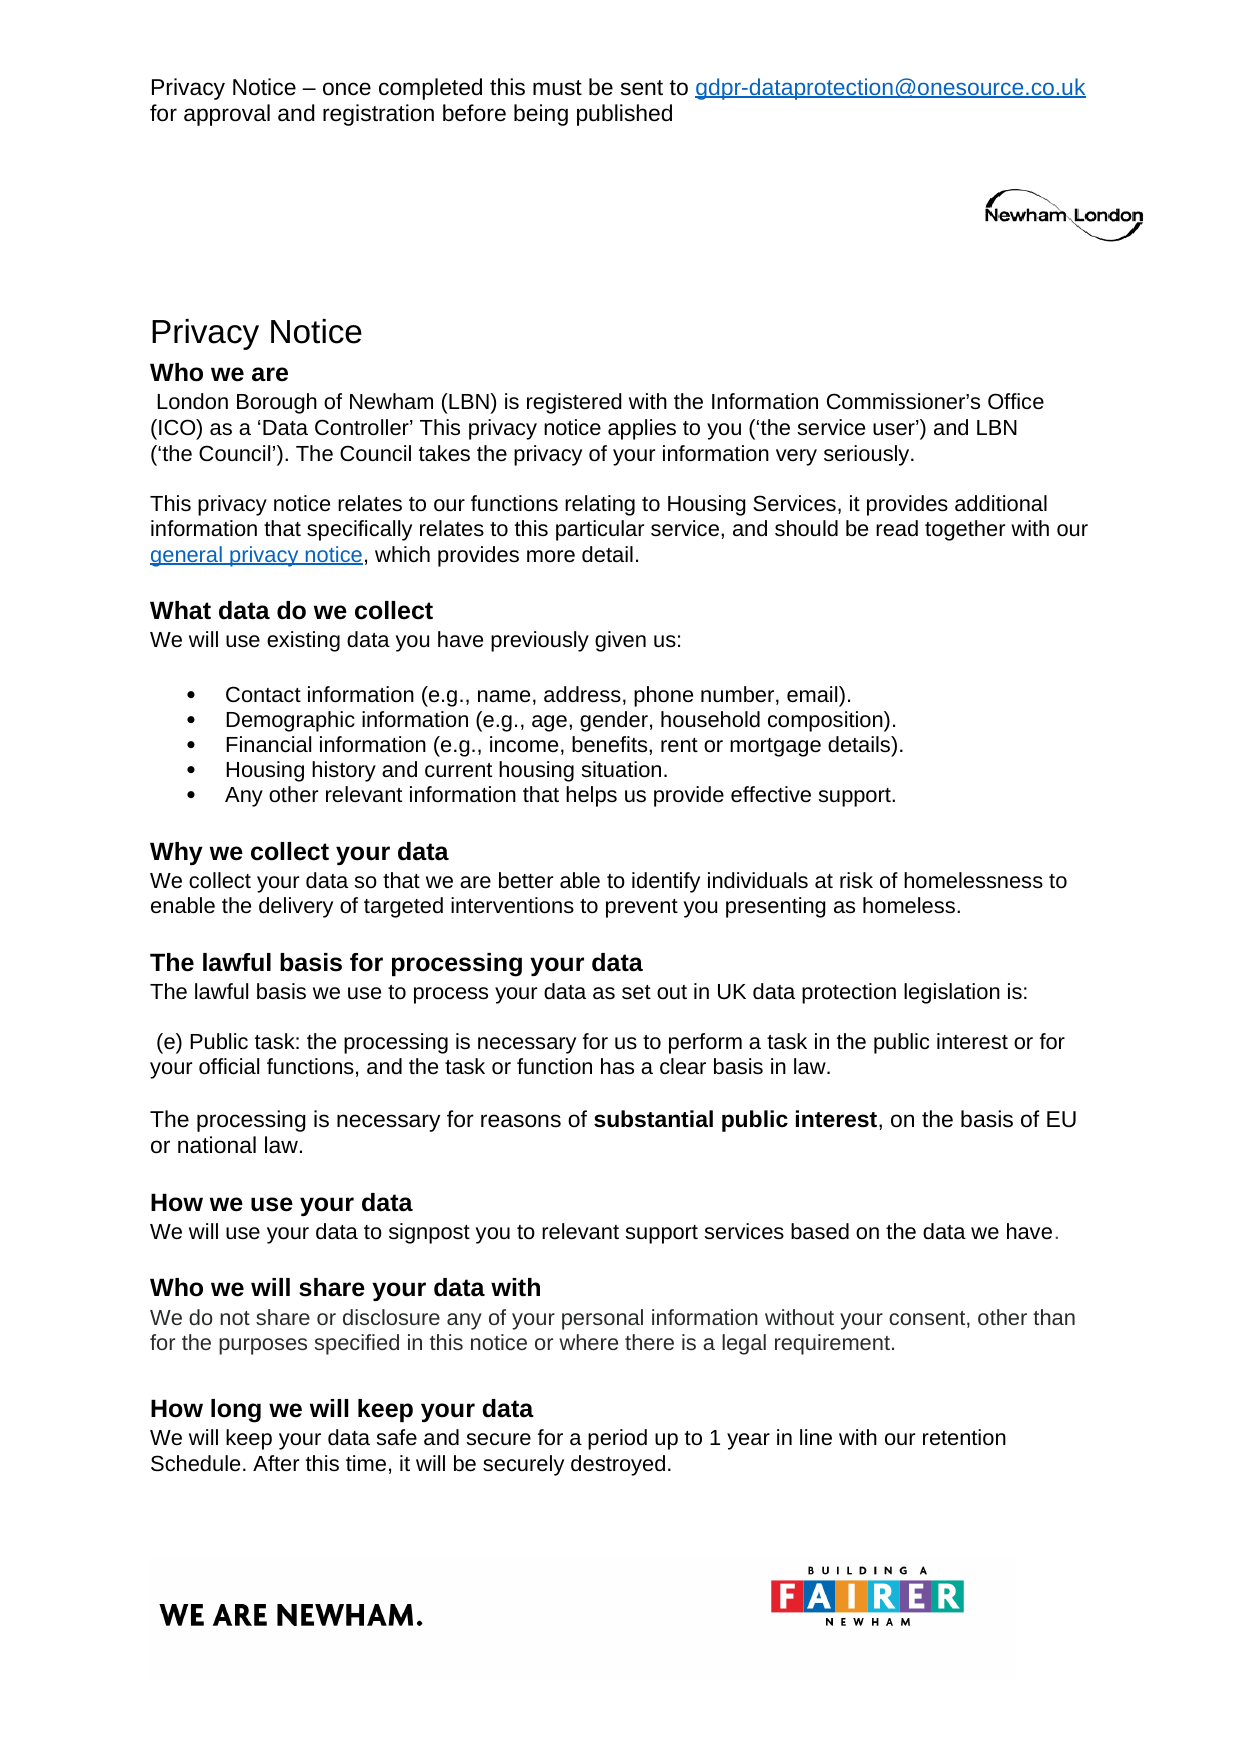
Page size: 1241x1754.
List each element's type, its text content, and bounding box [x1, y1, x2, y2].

picture [150, 1555, 1016, 1681]
subtitle Who we are [150, 358, 1090, 387]
subtitle The lawful basis for processing your data [150, 947, 1090, 976]
subtitle How we use your data [150, 1188, 1090, 1217]
subtitle What data do we collect [150, 596, 1090, 625]
text The lawful basis we use to process your data as set out in UK data protection legislation is: [150, 978, 1090, 1004]
subtitle Who we will share your data with [150, 1273, 1090, 1302]
text We will keep your data safe and secure for a period up to 1 year in line with our retention Schedule. After this time, it will be securely destroyed. [150, 1425, 1090, 1476]
text We will use your data to signpost you to relevant support services based on the data we have. [150, 1219, 1090, 1244]
text This privacy notice relates to our functions relating to Housing Services, it provides additional information that specifically relates to this particular service, and should be read together with our general privacy notice, which provides more detail. [150, 491, 1090, 567]
text London Borough of Newham (LBN) is registered with the Information Commissioner’s Office (ICO) as a ‘Data Controller’ This privacy notice applies to you (‘the service user’) and LBN (‘the Council’). The Council takes the privacy of your information very seriously. [150, 389, 1090, 466]
subtitle Why we collect your data [150, 837, 1090, 865]
text We do not share or disclosure any of your personal information without your consent, other than for the purposes specified in this notice or where there is a legal requirement. [150, 1304, 1090, 1355]
picture [150, 126, 1149, 288]
text We will use existing data you have previously given us: [150, 627, 1090, 652]
text The processing is necessary for reasons of substantial public interest, on the basis of EU or national law. [150, 1106, 1090, 1158]
subtitle How long we will keep your data [150, 1394, 1090, 1423]
list Housing history and current housing situation. [187, 757, 1090, 782]
list Demographic information (e.g., age, gender, household composition). [187, 707, 1090, 732]
list Any other relevant information that helps us provide effective support. [187, 782, 1090, 807]
list Financial information (e.g., income, benefits, rent or mortgage details). [187, 732, 1090, 757]
subtitle Privacy Notice [150, 312, 1090, 351]
list Contact information (e.g., name, address, phone number, email). [187, 681, 1090, 707]
text (e) Public task: the processing is necessary for us to perform a task in the public interest or for your official functions, and the task or function has a clear basis in law. [150, 1029, 1090, 1079]
text We collect your data so that we are better able to identify individuals at risk of homelessness to enable the delivery of targeted interventions to prevent you presenting as homeless. [150, 868, 1090, 918]
